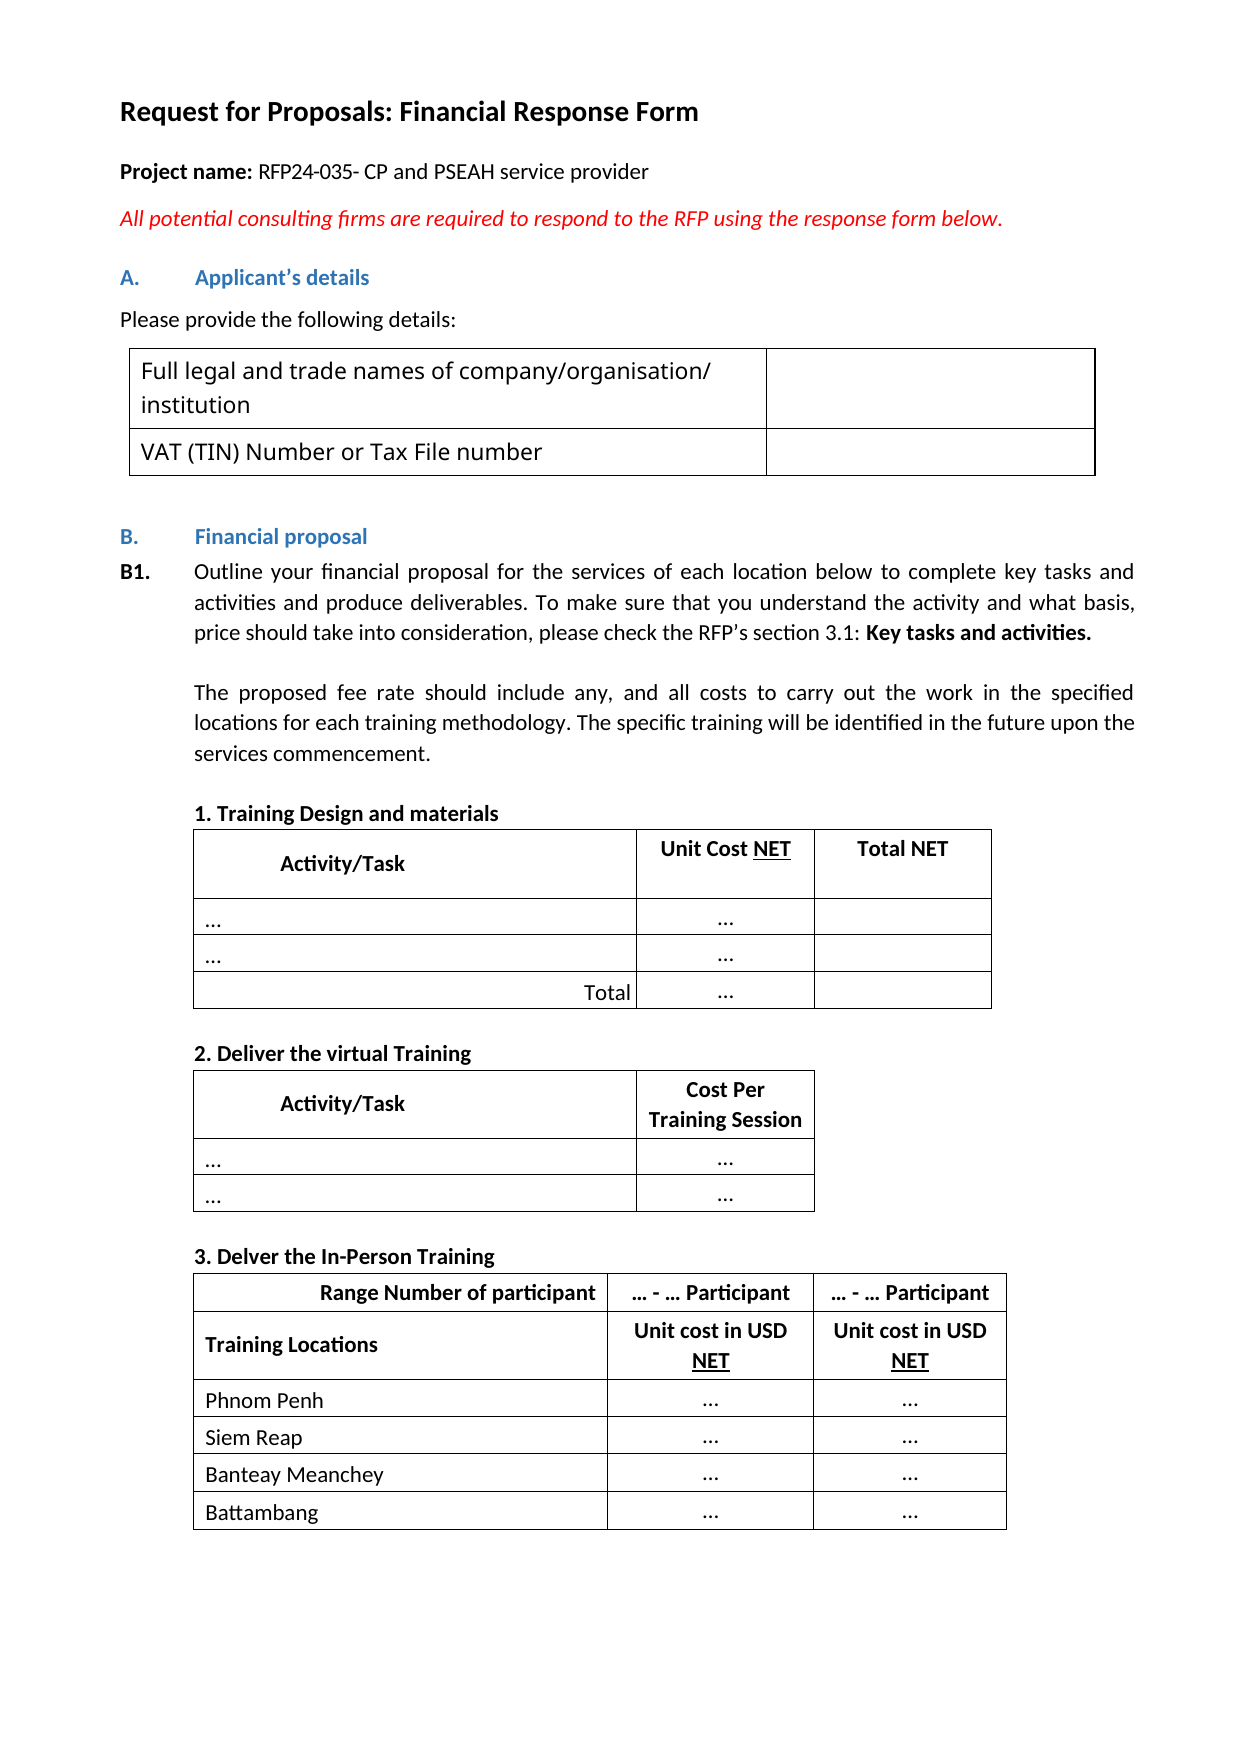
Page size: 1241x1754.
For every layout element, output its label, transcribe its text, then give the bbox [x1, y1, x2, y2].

table_cell [815, 972, 991, 1008]
table_cell … [814, 1417, 1006, 1453]
table_cell … [608, 1380, 813, 1416]
table_header Cost Per Training Session in USD NET [637, 1071, 814, 1137]
table_header … - … Participant [608, 1274, 813, 1311]
list Financial proposal [120, 518, 1137, 551]
text 1. Training Design and materials [120, 799, 1137, 827]
table_cell … [637, 899, 814, 934]
text Request for Proposals: Financial Response Form [120, 98, 1137, 128]
text 2. Deliver the virtual Training [120, 1039, 1137, 1067]
table_cell Battambang [194, 1492, 607, 1529]
text All potential consulting firms are required to respond to the RFP using the response form below. [120, 204, 1137, 232]
table_cell Training Locations [194, 1312, 607, 1379]
table_header [767, 349, 1094, 428]
table_cell [815, 935, 991, 971]
table_header Activity/Task [194, 830, 636, 897]
table_cell … [194, 935, 636, 971]
table_cell … [194, 1175, 636, 1211]
table_cell … [608, 1454, 813, 1491]
text Please provide the following details: [120, 305, 1137, 333]
text B1. Outline your financial proposal for the services of each location below to complete key tasks and activities and produce deliverables. To make sure that you understand the activity and what basis, price should take into consideration, please check the RFP’s section 3.1: Key tasks and activities. [120, 557, 1137, 646]
table_cell … [637, 972, 814, 1008]
table_cell Siem Reap [194, 1417, 607, 1453]
table_cell … [637, 935, 814, 971]
table_cell [815, 899, 991, 934]
table_cell … [637, 1139, 814, 1174]
table_cell Total [194, 972, 636, 1008]
text Project name: RFP24-035- CP and PSEAH service provider [120, 157, 1137, 185]
table_cell Phnom Penh [194, 1380, 607, 1416]
table_cell … [608, 1492, 813, 1529]
table_header Unit Cost NET [637, 830, 814, 897]
table_cell … [608, 1417, 813, 1453]
table_cell … [814, 1454, 1006, 1491]
table_cell … [194, 899, 636, 934]
table_header Full legal and trade names of company/organisation/ institution [130, 349, 766, 428]
text The proposed fee rate should include any, and all costs to carry out the work in the specified locations for each training methodology. The specific training will be identified in the future upon the services commencement. [120, 678, 1137, 767]
table_header … - … Participant [814, 1274, 1006, 1311]
table_header Activity/Task [194, 1071, 636, 1137]
text 3. Delver the In-Person Training [120, 1242, 1137, 1271]
table_header Range Number of participant [194, 1274, 607, 1311]
table_cell [767, 429, 1094, 475]
table_cell … [637, 1175, 814, 1211]
table_cell … [814, 1492, 1006, 1529]
table_cell Unit cost in USD NET [608, 1312, 813, 1379]
table_cell Banteay Meanchey [194, 1454, 607, 1491]
table_cell … [814, 1380, 1006, 1416]
table_cell … [194, 1139, 636, 1174]
table_cell Unit cost in USD NET [814, 1312, 1006, 1379]
list Applicant’s details [120, 259, 1137, 292]
table_cell VAT (TIN) Number or Tax File number [130, 429, 766, 475]
table_header Total NET [815, 830, 991, 897]
